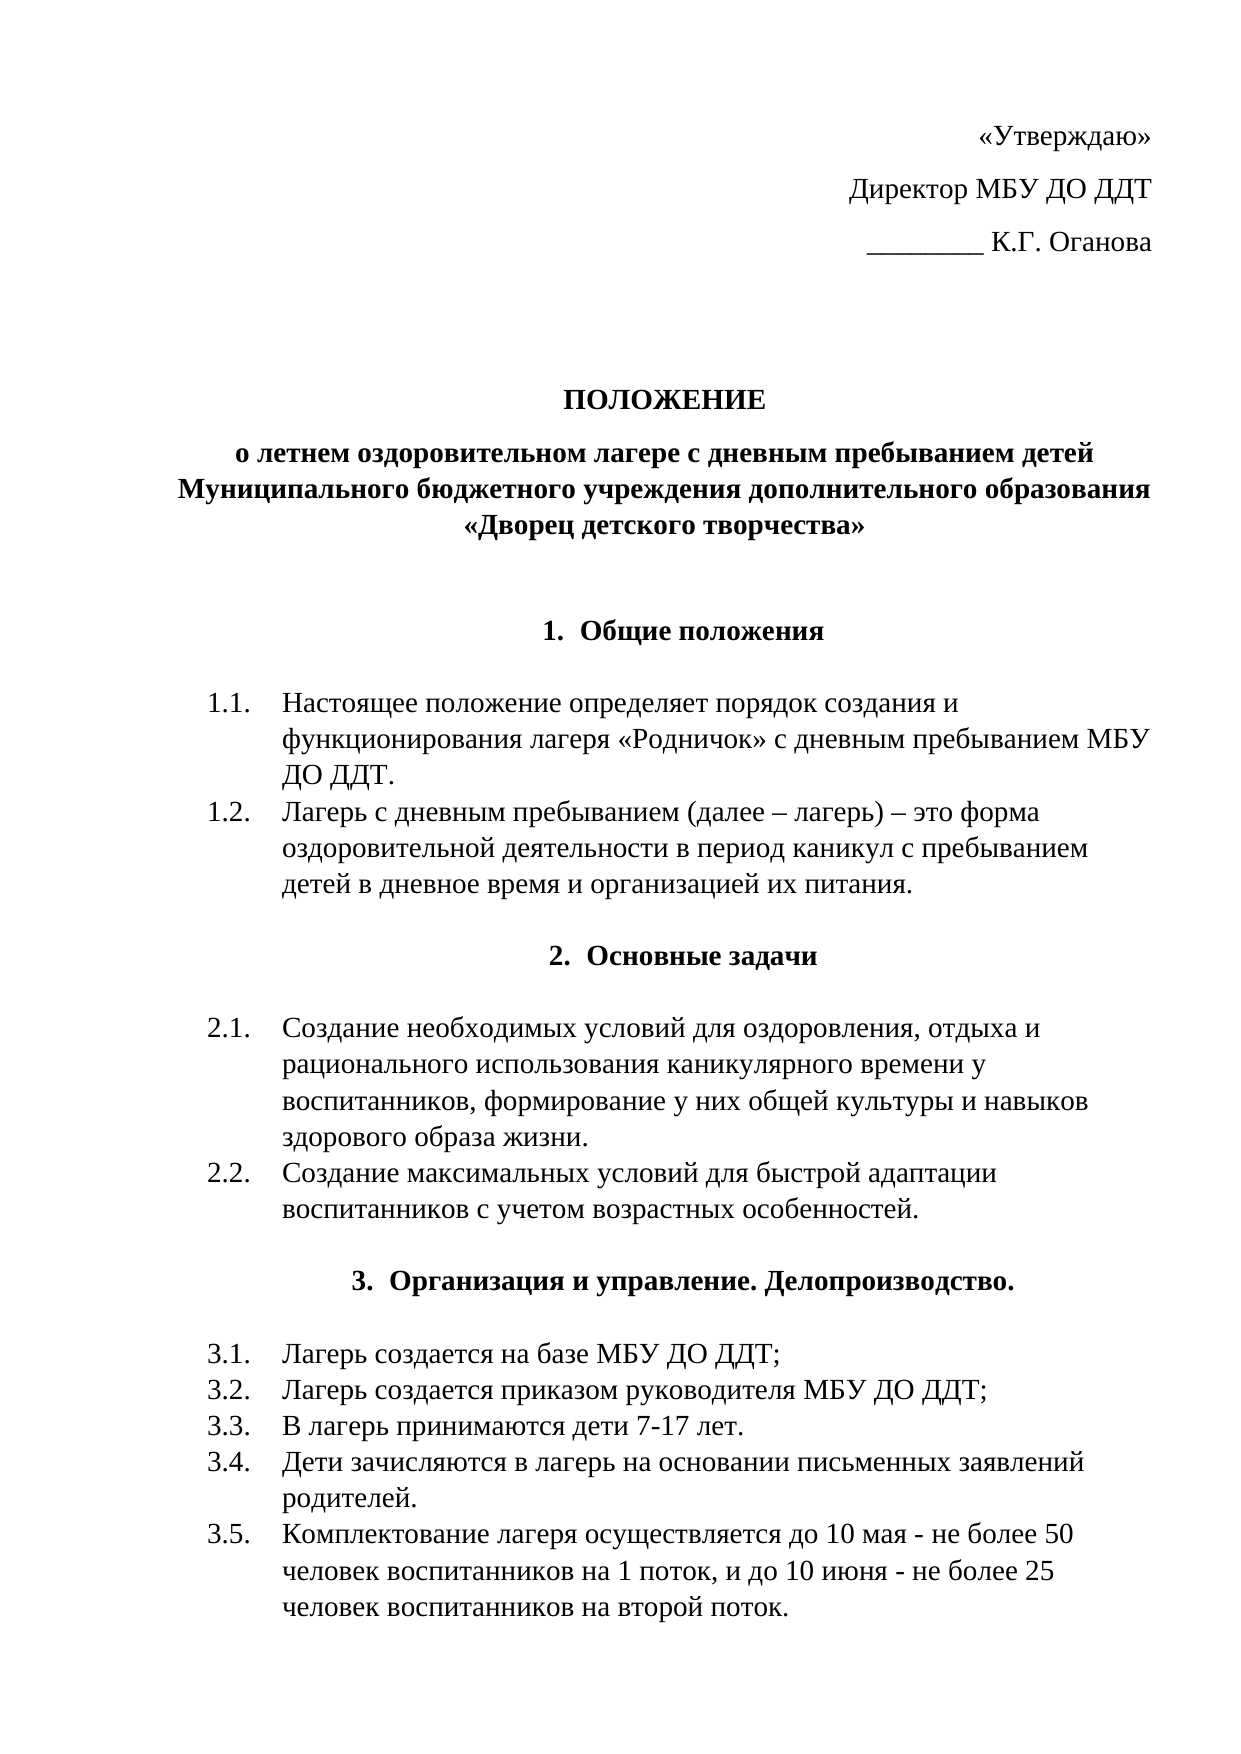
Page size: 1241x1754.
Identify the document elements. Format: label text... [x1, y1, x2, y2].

list Лагерь создается приказом руководителя МБУ ДО ДДТ; [207, 1372, 1152, 1406]
text ПОЛОЖЕНИЕ [177, 382, 1152, 416]
list Общие положения [215, 613, 1152, 646]
list Лагерь создается на базе МБУ ДО ДДТ; [207, 1336, 1152, 1369]
text ________ К.Г. Оганова [177, 224, 1152, 257]
list Основные задачи [215, 938, 1152, 972]
text о летнем оздоровительном лагере с дневным пребыванием детей Муниципального бюджетного учреждения дополнительного образования «Дворец детского творчества» [177, 435, 1152, 541]
list Создание необходимых условий для оздоровления, отдыха и рационального использования каникулярного времени у воспитанников, формирование у них общей культуры и навыков здорового образа жизни. [207, 1011, 1152, 1152]
text Директор МБУ ДО ДДТ [177, 171, 1152, 204]
list Организация и управление. Делопроизводство. [215, 1263, 1152, 1297]
text «Утверждаю» [177, 118, 1152, 152]
list Лагерь с дневным пребыванием (далее – лагерь) – это форма оздоровительной деятельности в период каникул с пребыванием детей в дневное время и организацией их питания. [207, 794, 1152, 899]
list Настоящее положение определяет порядок создания и функционирования лагеря «Родничок» с дневным пребыванием МБУ ДО ДДТ. [207, 685, 1152, 791]
list В лагерь принимаются дети 7-17 лет. [207, 1408, 1152, 1442]
list Комплектование лагеря осуществляется до 10 мая - не более 50 человек воспитанников на 1 поток, и до 10 июня - не более 25 человек воспитанников на второй поток. [207, 1517, 1152, 1622]
list Создание максимальных условий для быстрой адаптации воспитанников с учетом возрастных особенностей. [207, 1155, 1152, 1225]
list Дети зачисляются в лагерь на основании письменных заявлений родителей. [207, 1444, 1152, 1514]
